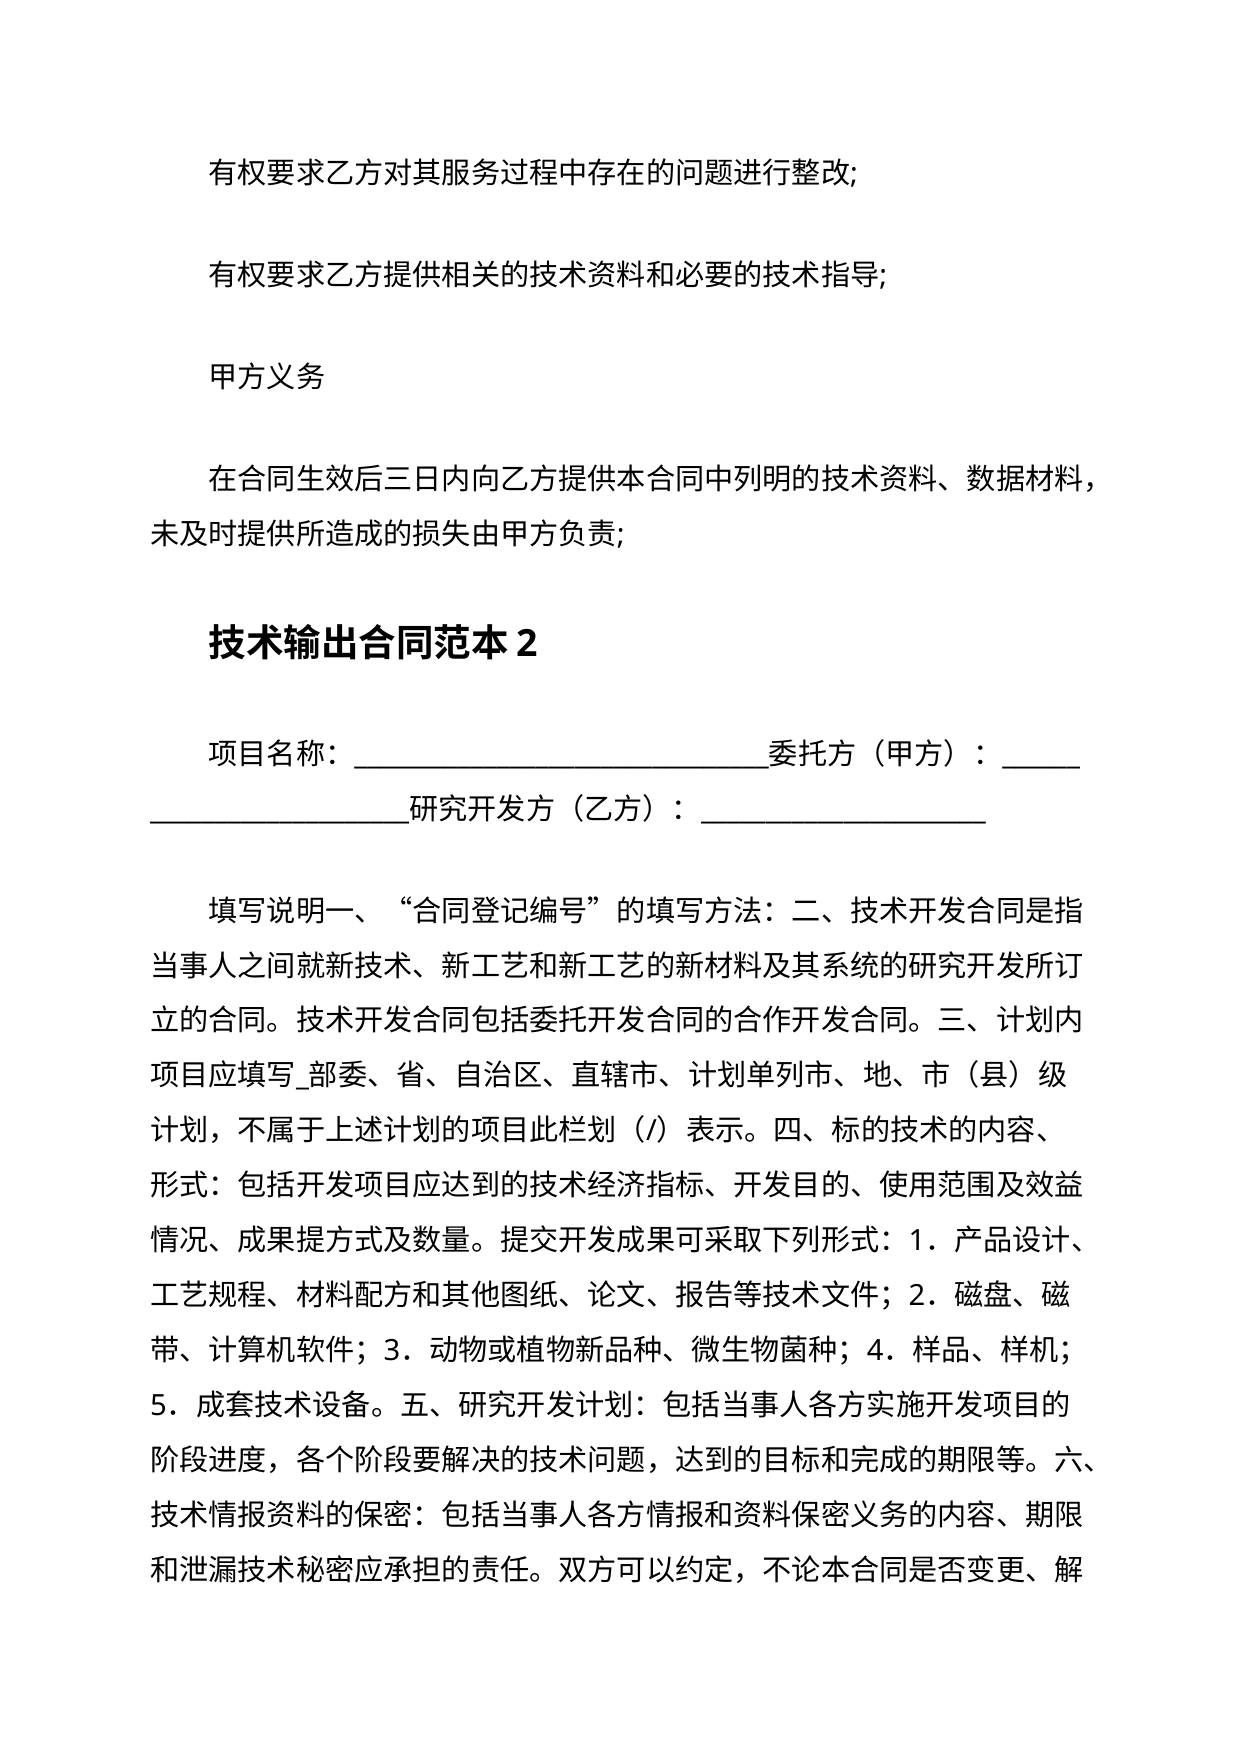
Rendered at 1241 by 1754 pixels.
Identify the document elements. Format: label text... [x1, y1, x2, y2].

text 技术输出合同范本2 [150, 613, 1090, 667]
text 项目名称：________________________________委托方（甲方）：__________________________研究开发方（乙方）：______________________ [150, 730, 1090, 828]
text 甲方义务 [150, 354, 1090, 396]
text 有权要求乙方提供相关的技术资料和必要的技术指导; [150, 252, 1090, 294]
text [150, 887, 1090, 1589]
text 有权要求乙方对其服务过程中存在的问题进行整改; [150, 150, 1090, 192]
text 在合同生效后三日内向乙方提供本合同中列明的技术资料、数据材料，未及时提供所造成的损失由甲方负责; [150, 456, 1090, 553]
